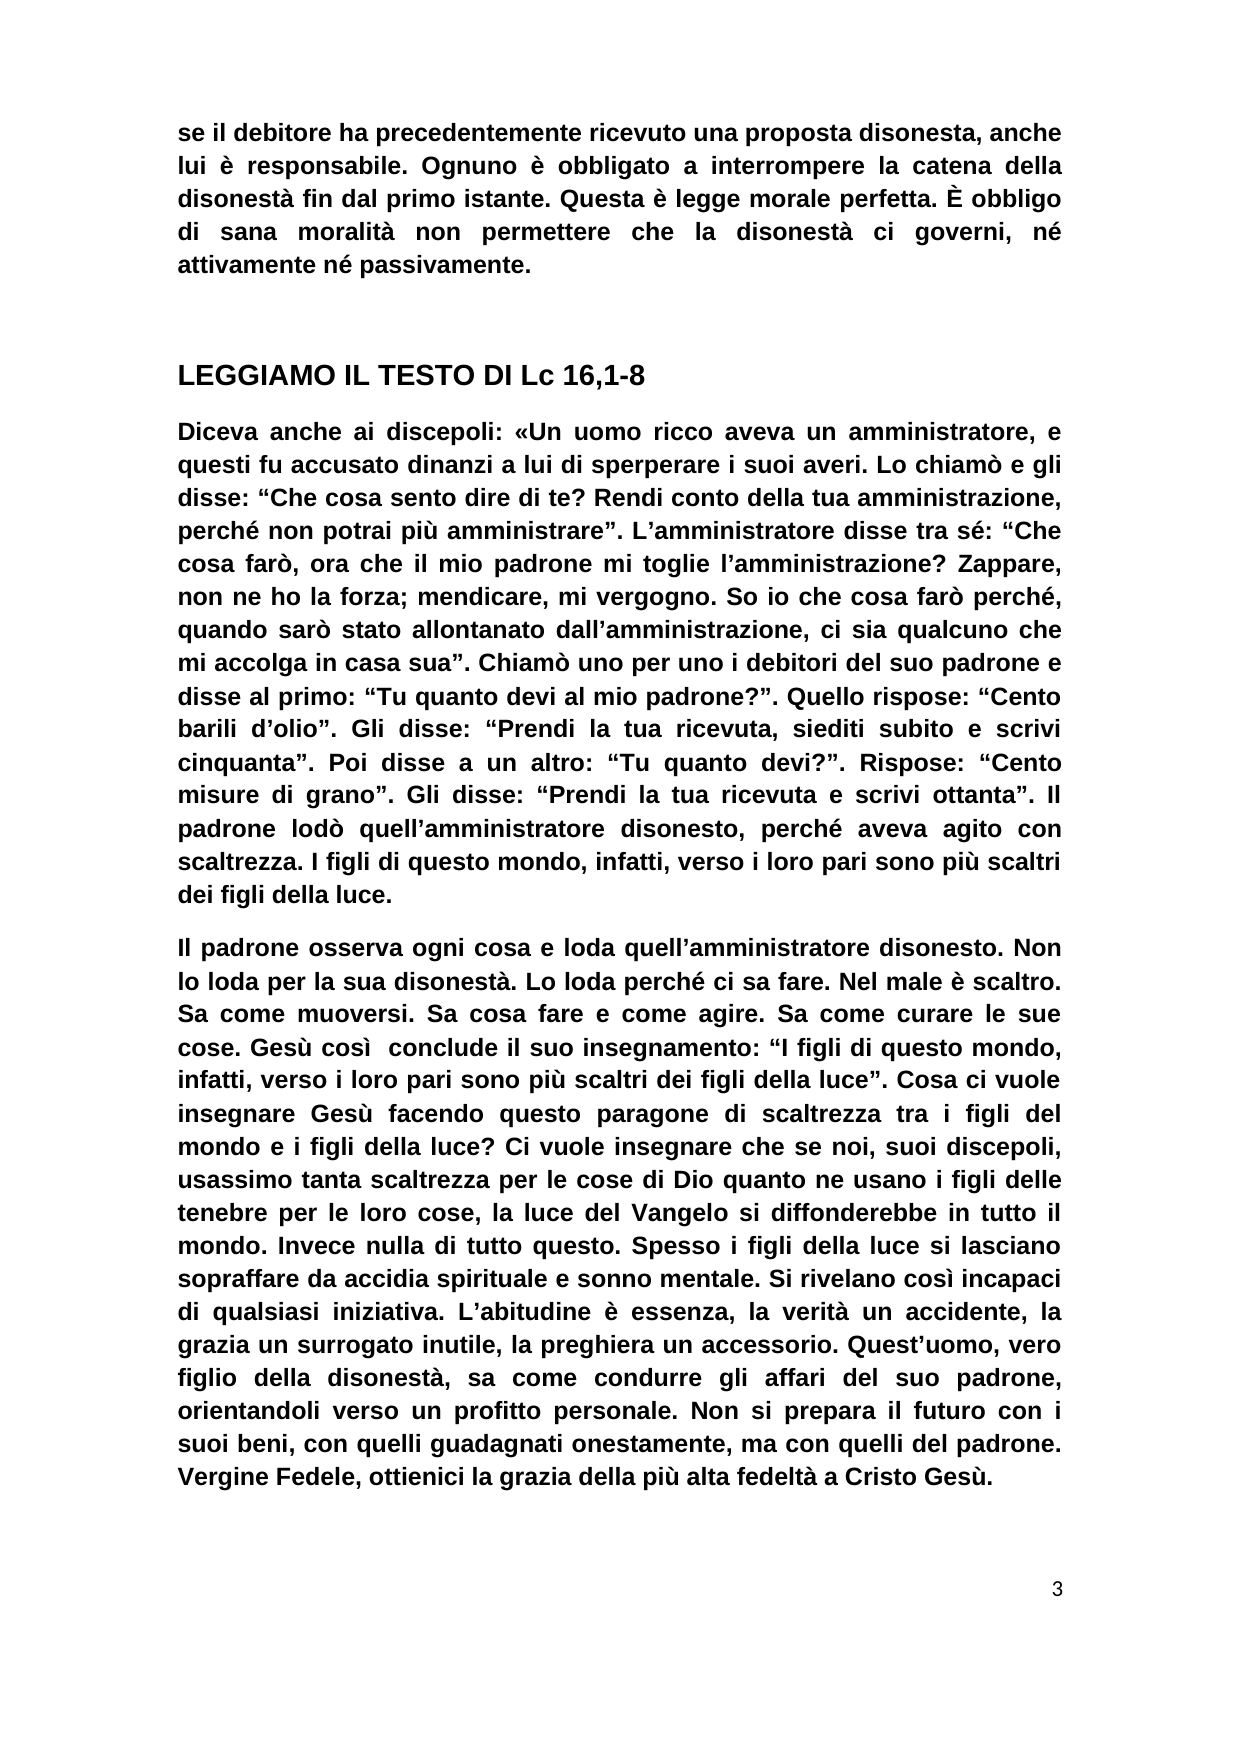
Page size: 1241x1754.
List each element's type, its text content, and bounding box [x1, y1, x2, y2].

text Il padrone osserva ogni cosa e loda quell’amministratore disonesto. Non lo loda per la sua disonestà. Lo loda perché ci sa fare. Nel male è scaltro. Sa come muoversi. Sa cosa fare e come agire. Sa come curare le sue cose. Gesù così conclude il suo insegnamento: “I figli di questo mondo, infatti, verso i loro pari sono più scaltri dei figli della luce”. Cosa ci vuole insegnare Gesù facendo questo paragone di scaltrezza tra i figli del mondo e i figli della luce? Ci vuole insegnare che se noi, suoi discepoli, usassimo tanta scaltrezza per le cose di Dio quanto ne usano i figli delle tenebre per le loro cose, la luce del Vangelo si diffonderebbe in tutto il mondo. Invece nulla di tutto questo. Spesso i figli della luce si lasciano sopraffare da accidia spirituale e sonno mentale. Si rivelano così incapaci di qualsiasi iniziativa. L’abitudine è essenza, la verità un accidente, la grazia un surrogato inutile, la preghiera un accessorio. Quest’uomo, vero figlio della disonestà, sa come condurre gli affari del suo padrone, orientandoli verso un profitto personale. Non si prepara il futuro con i suoi beni, con quelli guadagnati onestamente, ma con quelli del padrone. Vergine Fedele, ottienici la grazia della più alta fedeltà a Cristo Gesù. [177, 933, 1063, 1491]
text LEGGIAMO IL TESTO DI Lc 16,1-8 [177, 358, 1063, 391]
text Diceva anche ai discepoli: «Un uomo ricco aveva un amministratore, e questi fu accusato dinanzi a lui di sperperare i suoi averi. Lo chiamò e gli disse: “Che cosa sento dire di te? Rendi conto della tua amministrazione, perché non potrai più amministrare”. L’amministratore disse tra sé: “Che cosa farò, ora che il mio padrone mi toglie l’amministrazione? Zappare, non ne ho la forza; mendicare, mi vergogno. So io che cosa farò perché, quando sarò stato allontanato dall’amministrazione, ci sia qualcuno che mi accolga in casa sua”. Chiamò uno per uno i debitori del suo padrone e disse al primo: “Tu quanto devi al mio padrone?”. Quello rispose: “Cento barili d’olio”. Gli disse: “Prendi la tua ricevuta, siediti subito e scrivi cinquanta”. Poi disse a un altro: “Tu quanto devi?”. Rispose: “Cento misure di grano”. Gli disse: “Prendi la tua ricevuta e scrivi ottanta”. Il padrone lodò quell’amministratore disonesto, perché aveva agito con scaltrezza. I figli di questo mondo, infatti, verso i loro pari sono più scaltri dei figli della luce. [177, 417, 1063, 908]
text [177, 118, 1063, 279]
